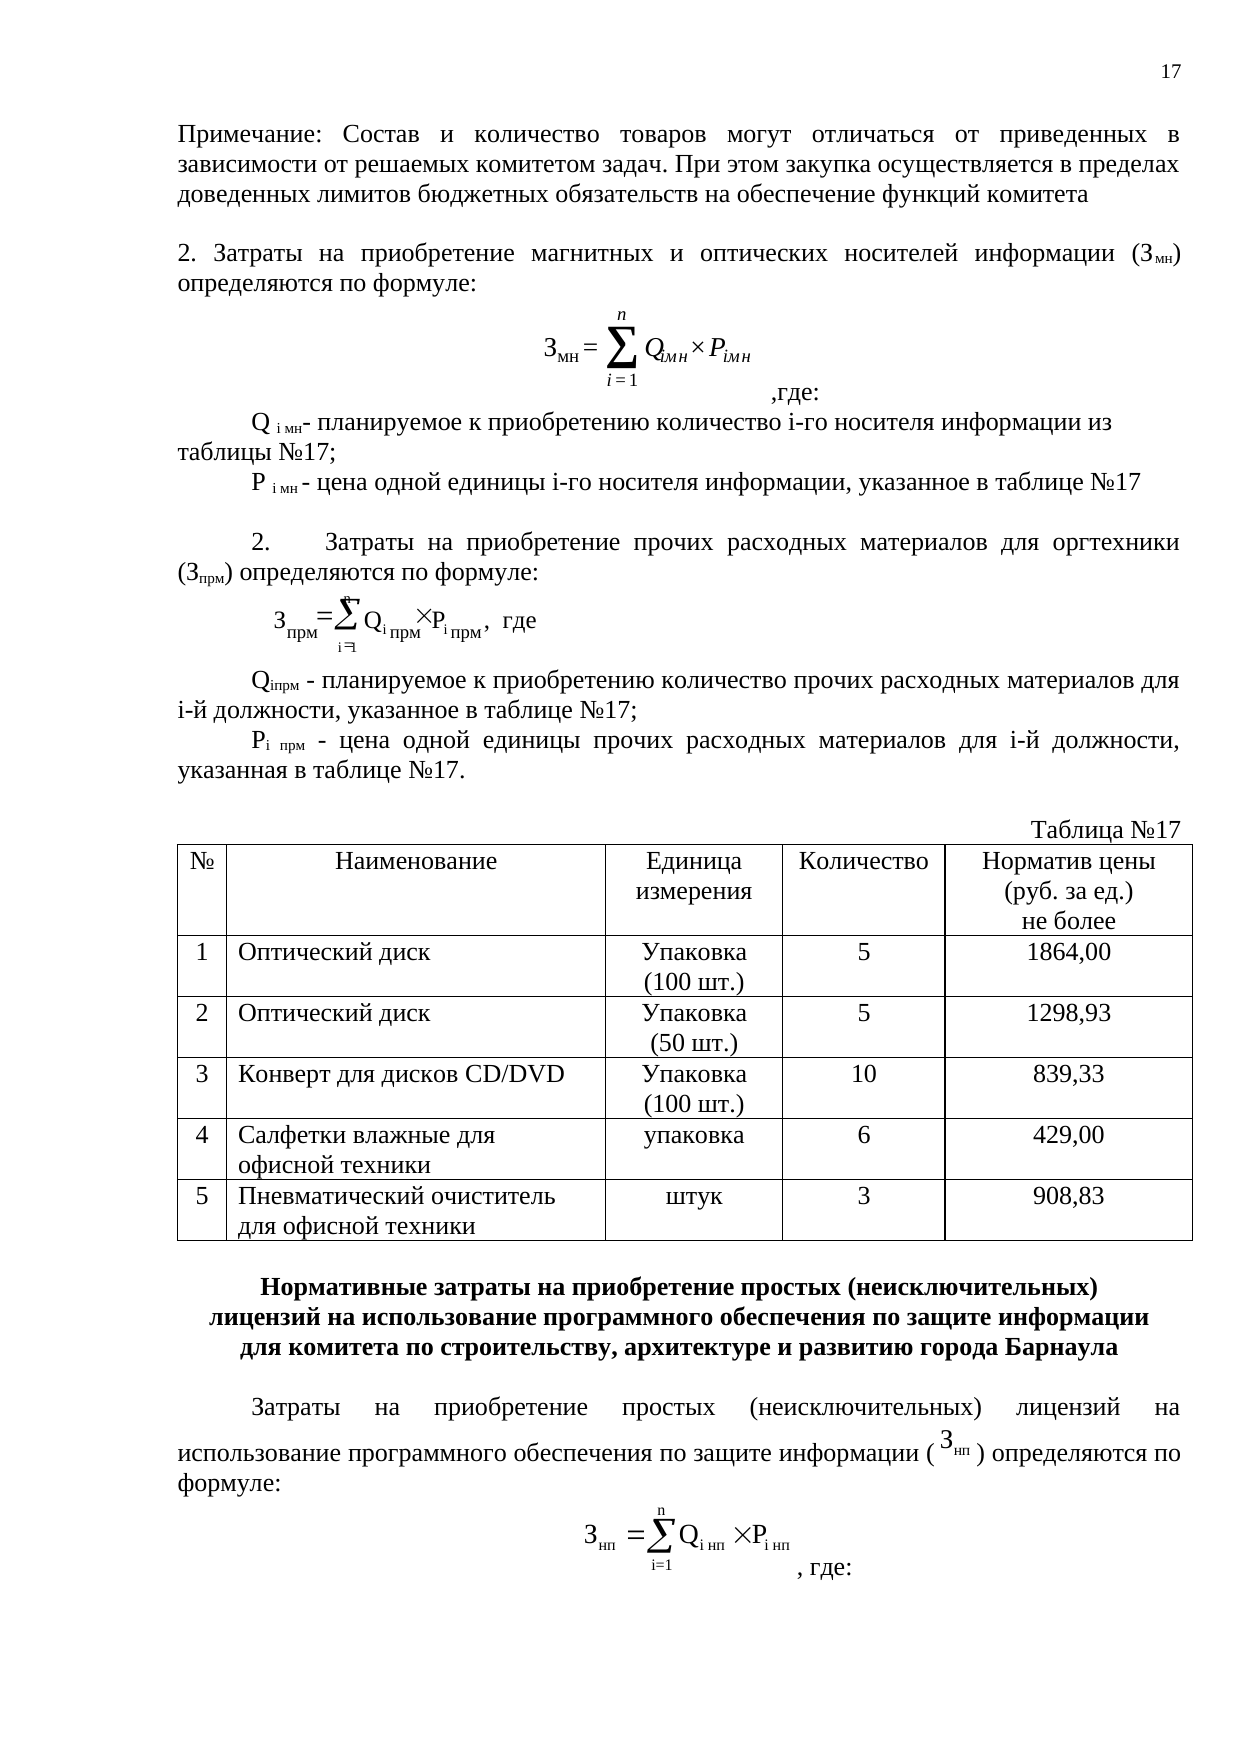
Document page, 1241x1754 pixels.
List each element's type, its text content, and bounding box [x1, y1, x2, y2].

table_cell 3 [783, 1180, 944, 1240]
table_cell 10 [783, 1058, 944, 1118]
table_cell Оптический диск [227, 936, 605, 996]
table_cell штук [606, 1180, 782, 1240]
table_cell 6 [783, 1119, 944, 1179]
table_header Количество [783, 845, 944, 935]
table_cell 5 [178, 1180, 226, 1240]
table_cell 4 [178, 1119, 226, 1179]
table_cell 429,00 [946, 1119, 1192, 1179]
text Нормативные затраты на приобретение простых (неисключительных) [177, 1271, 1181, 1301]
text ,где: [177, 297, 1181, 406]
table_cell Упаковка (100 шт.) [606, 1058, 782, 1118]
text Pi прм - цена одной единицы прочих расходных материалов для i-й должности, указанная в таблице №17. [177, 724, 1181, 784]
table_header Наименование [227, 845, 605, 935]
text Таблица №17 [177, 814, 1181, 844]
table_cell 5 [783, 936, 944, 996]
table_cell упаковка [606, 1119, 782, 1179]
text 2. Затраты на приобретение магнитных и оптических носителей информации (Змн) определяются по формуле: [177, 237, 1181, 297]
table_cell 3 [178, 1058, 226, 1118]
table_cell 1864,00 [946, 936, 1192, 996]
table_cell 839,33 [946, 1058, 1192, 1118]
text Q i мн- планируемое к приобретению количество i-го носителя информации из таблицы №17; [177, 406, 1181, 466]
text Qiпрм - планируемое к приобретению количество прочих расходных материалов для i-й должности, указанное в таблице №17; [177, 664, 1181, 724]
table_header Норматив цены (руб. за ед.) не более [946, 845, 1192, 935]
table_cell 1298,93 [946, 997, 1192, 1057]
table_cell Конверт для дисков CD/DVD [227, 1058, 605, 1118]
table_cell 908,83 [946, 1180, 1192, 1240]
table_cell 2 [178, 997, 226, 1057]
text Примечание: Состав и количество товаров могут отличаться от приведенных в зависимости от решаемых комитетом задач. При этом закупка осуществляется в пределах доведенных лимитов бюджетных обязательств на обеспечение функций комитета [177, 118, 1181, 208]
table_header № [178, 845, 226, 935]
list Затраты на приобретение прочих расходных материалов для оргтехники (Зпрм) определяются по формуле: [177, 526, 1181, 586]
table_cell Упаковка (100 шт.) [606, 936, 782, 996]
table_cell Оптический диск [227, 997, 605, 1057]
table_cell Салфетки влажные для офисной техники [227, 1119, 605, 1179]
text , где: [177, 1497, 1181, 1581]
text Р i мн - цена одной единицы i-го носителя информации, указанное в таблице №17 [177, 466, 1181, 496]
text лицензий на использование программного обеспечения по защите информации [177, 1301, 1181, 1331]
text для комитета по строительству, архитектуре и развитию города Барнаула [177, 1331, 1181, 1361]
table_cell 5 [783, 997, 944, 1057]
table_cell 1 [178, 936, 226, 996]
table_cell Пневматический очиститель для офисной техники [227, 1180, 605, 1240]
table_header Единица измерения [606, 845, 782, 935]
table_cell Упаковка (50 шт.) [606, 997, 782, 1057]
text Затраты на приобретение простых (неисключительных) лицензий на использование программного обеспечения по защите информации () определяются по формуле: [177, 1391, 1181, 1497]
